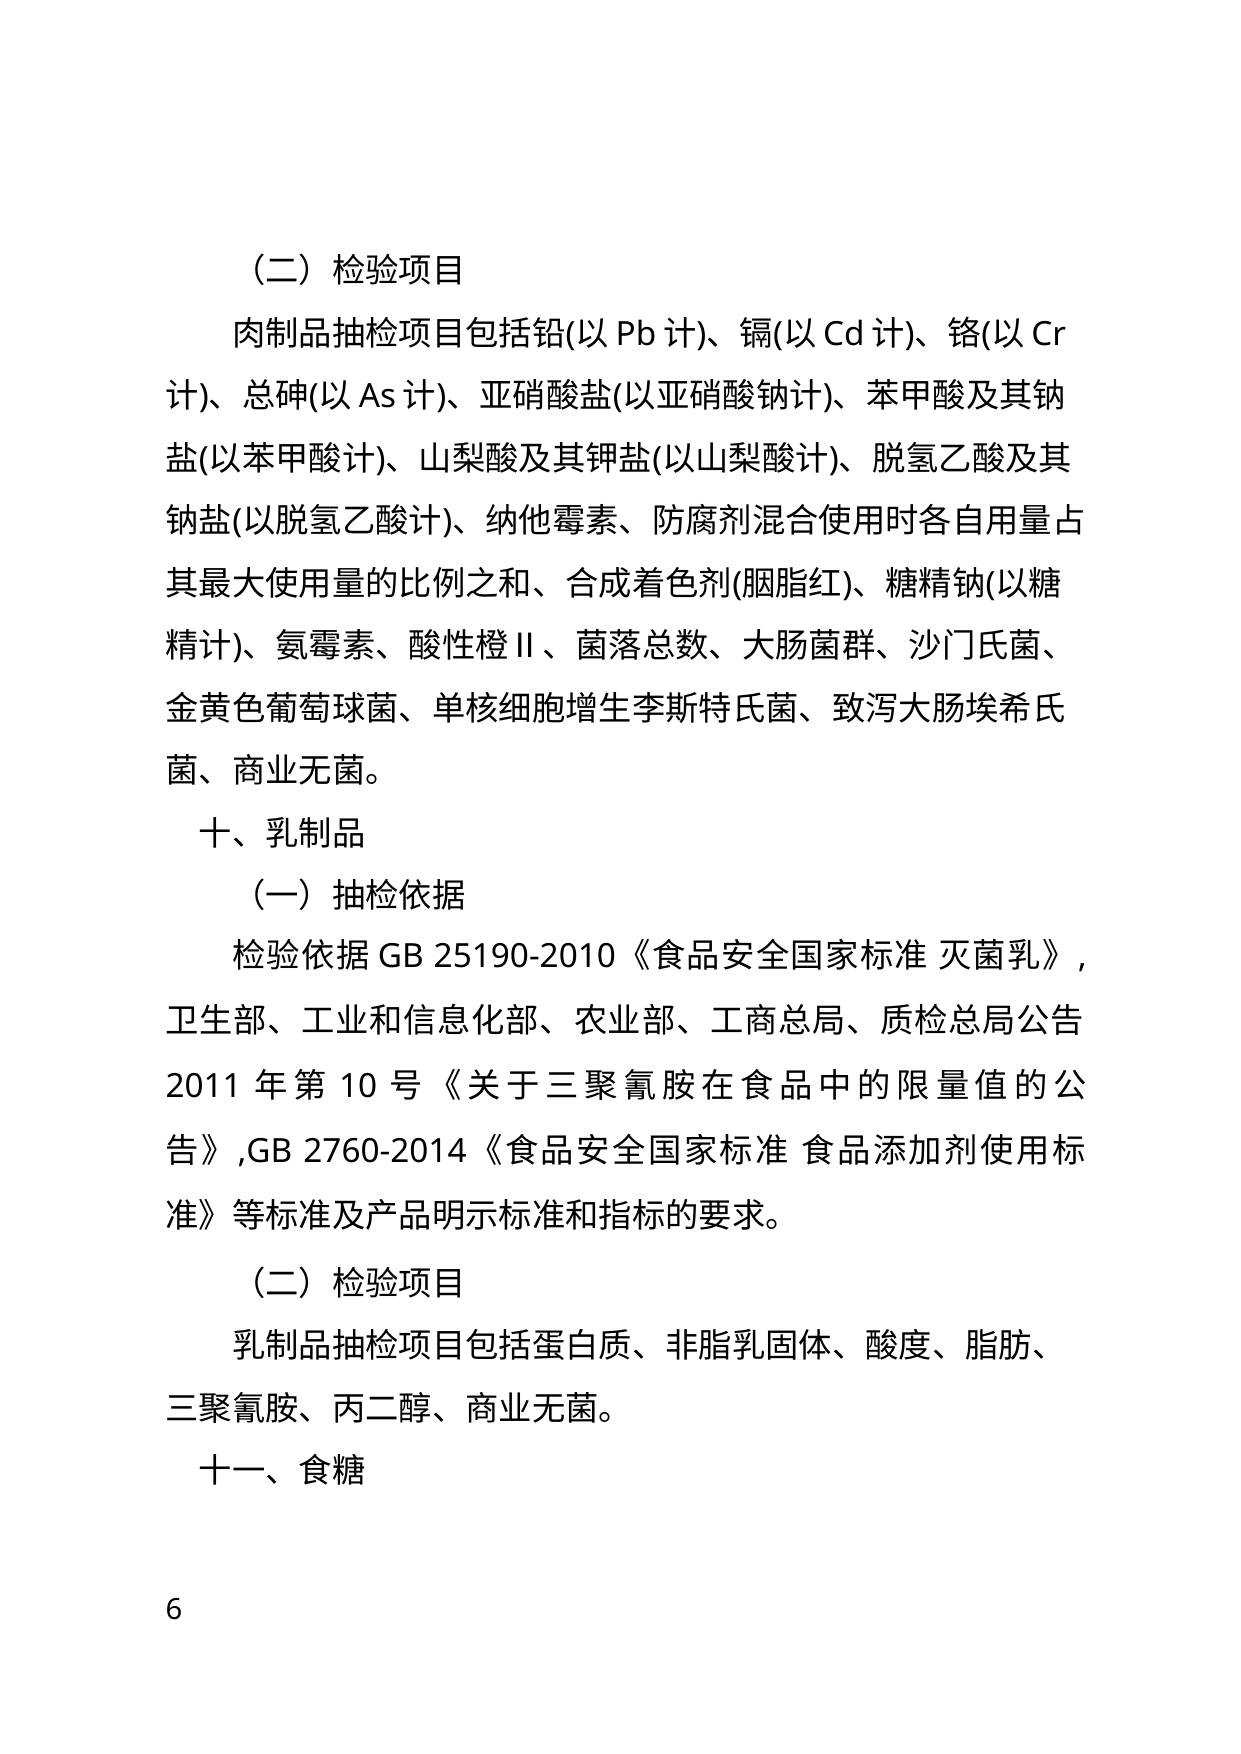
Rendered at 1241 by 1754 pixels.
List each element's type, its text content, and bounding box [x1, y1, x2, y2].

list （二）检验项目 [165, 1245, 1087, 1308]
list 乳制品抽检项目包括蛋白质、非脂乳固体、酸度、脂肪、三聚氰胺、丙二醇、商业无菌。 [165, 1308, 1087, 1433]
text 检验依据GB 25190-2010《食品安全国家标准 灭菌乳》,卫生部、工业和信息化部、农业部、工商总局、质检总局公告2011年第10号《关于三聚氰胺在食品中的限量值的公告》,GB 2760-2014《食品安全国家标准 食品添加剂使用标准》等标准及产品明示标准和指标的要求。 [165, 920, 1087, 1245]
list （二）检验项目 [165, 233, 1087, 295]
list 十一、食糖 [165, 1433, 1087, 1495]
text （一）抽检依据 [165, 858, 1087, 920]
list 肉制品抽检项目包括铅(以Pb计)、镉(以Cd计)、铬(以Cr计)、总砷(以As计)、亚硝酸盐(以亚硝酸钠计)、苯甲酸及其钠盐(以苯甲酸计)、山梨酸及其钾盐(以山梨酸计)、脱氢乙酸及其钠盐(以脱氢乙酸计)、纳他霉素、防腐剂混合使用时各自用量占其最大使用量的比例之和、合成着色剂(胭脂红)、糖精钠(以糖精计)、氨霉素、酸性橙Ⅱ、菌落总数、大肠菌群、沙门氏菌、金黄色葡萄球菌、单核细胞增生李斯特氏菌、致泻大肠埃希氏菌、商业无菌。 [165, 295, 1087, 795]
list 十、乳制品 [165, 795, 1087, 858]
